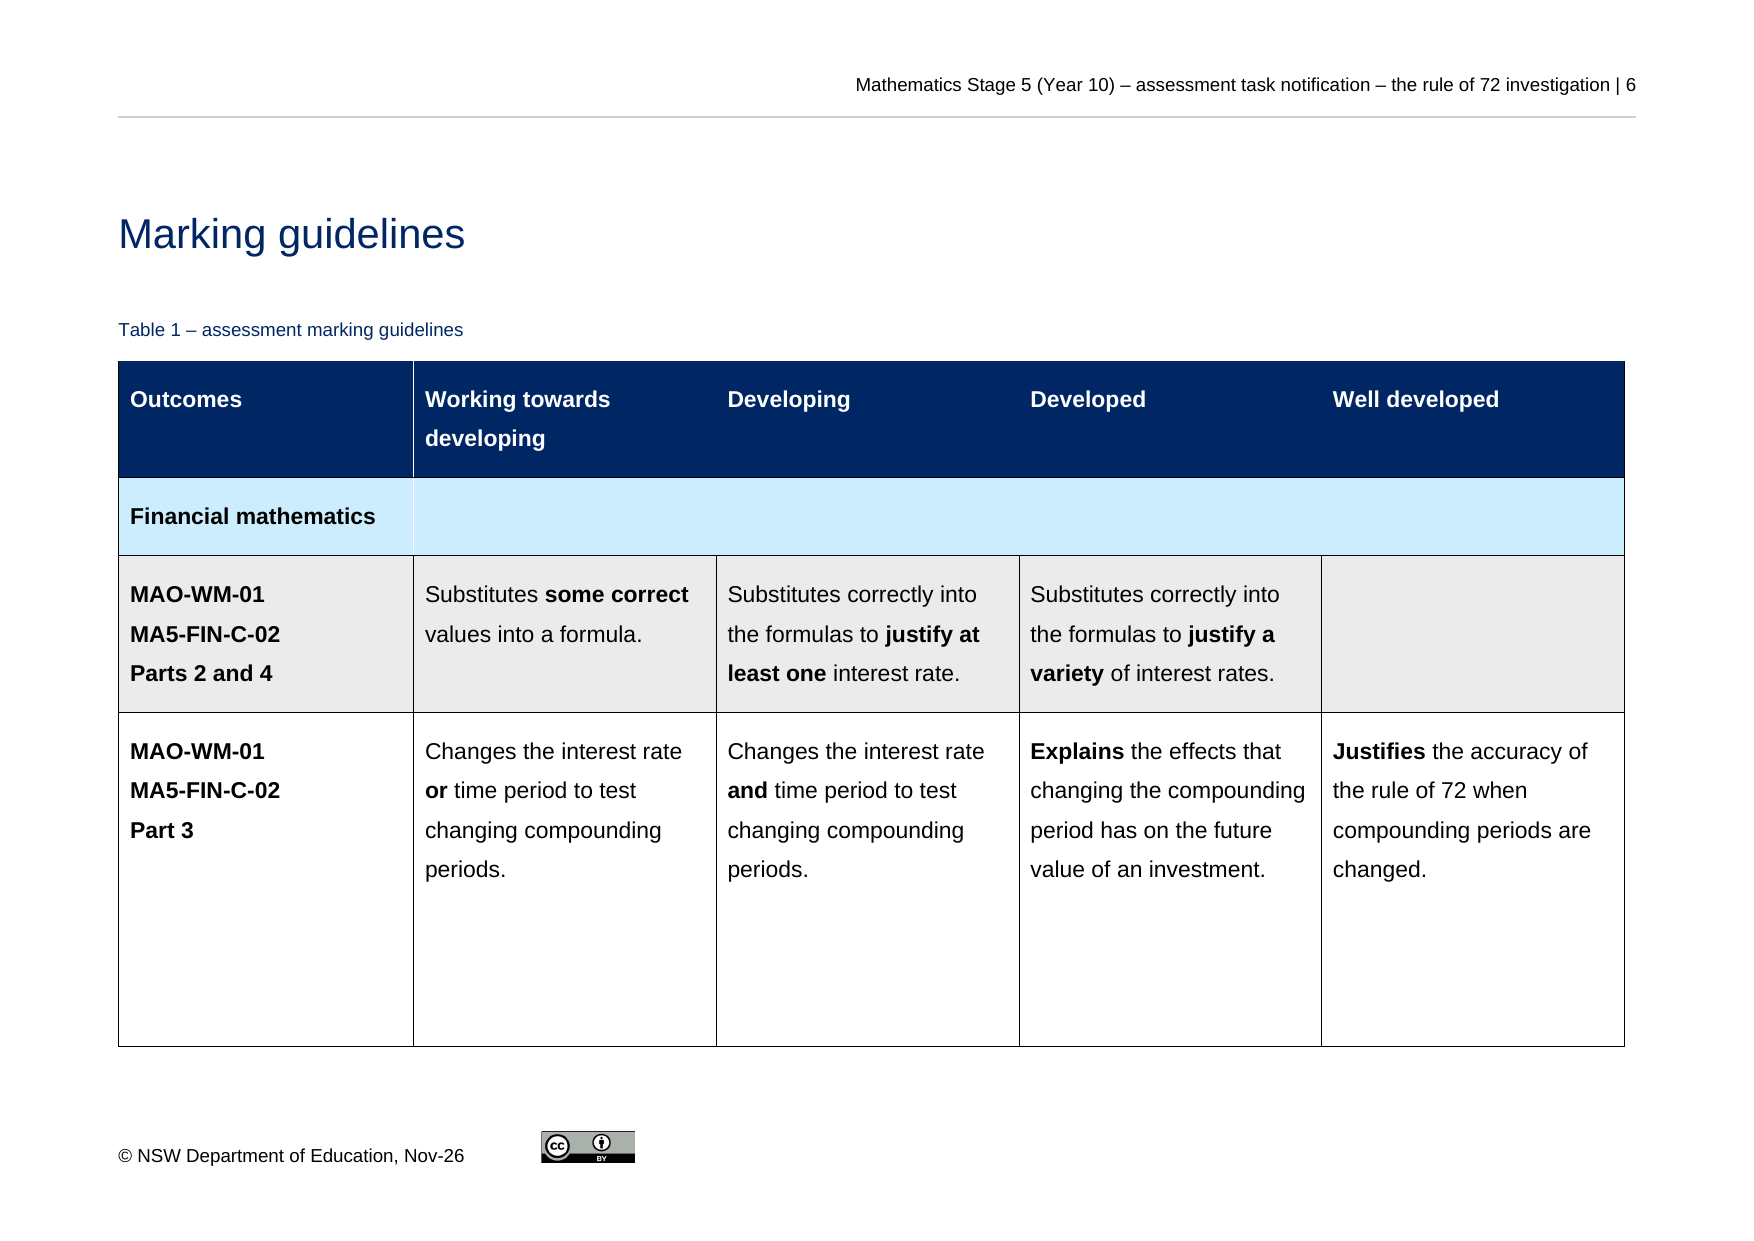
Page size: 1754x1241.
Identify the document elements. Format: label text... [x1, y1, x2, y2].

table_cell [716, 478, 1019, 555]
table_cell Substitutes some correct values into a formula. [414, 556, 716, 712]
table_cell Substitutes correctly into the formulas to justify a variety of interest rates. [1020, 556, 1321, 712]
table_header Developing [716, 361, 1019, 477]
table_header Well developed [1321, 361, 1624, 477]
table_cell Justifies the accuracy of the rule of 72 when compounding periods are changed. [1322, 713, 1624, 1046]
table_cell MAO-WM-01 MA5-FIN-C-02 Part 3 [119, 713, 413, 1046]
table_cell Explains the effects that changing the compounding period has on the future value of an investment. [1020, 713, 1321, 1046]
picture [541, 1131, 635, 1163]
table_cell [1019, 478, 1321, 555]
table_cell [414, 478, 716, 555]
text Table 1 – assessment marking guidelines [118, 318, 1636, 340]
subtitle Marking guidelines [118, 209, 1636, 257]
table_cell Changes the interest rate or time period to test changing compounding periods. [414, 713, 716, 1046]
table_header Working towards developing [414, 361, 716, 477]
table_header Outcomes [119, 361, 413, 477]
table_cell [1321, 478, 1624, 555]
table_cell Substitutes correctly into the formulas to justify at least one interest rate. [717, 556, 1019, 712]
table_cell [1322, 556, 1624, 712]
table_cell Changes the interest rate and time period to test changing compounding periods. [717, 713, 1019, 1046]
table_cell MAO-WM-01 MA5-FIN-C-02 Parts 2 and 4 [119, 556, 413, 712]
table_header Developed [1019, 361, 1321, 477]
table_cell Financial mathematics [119, 478, 413, 555]
